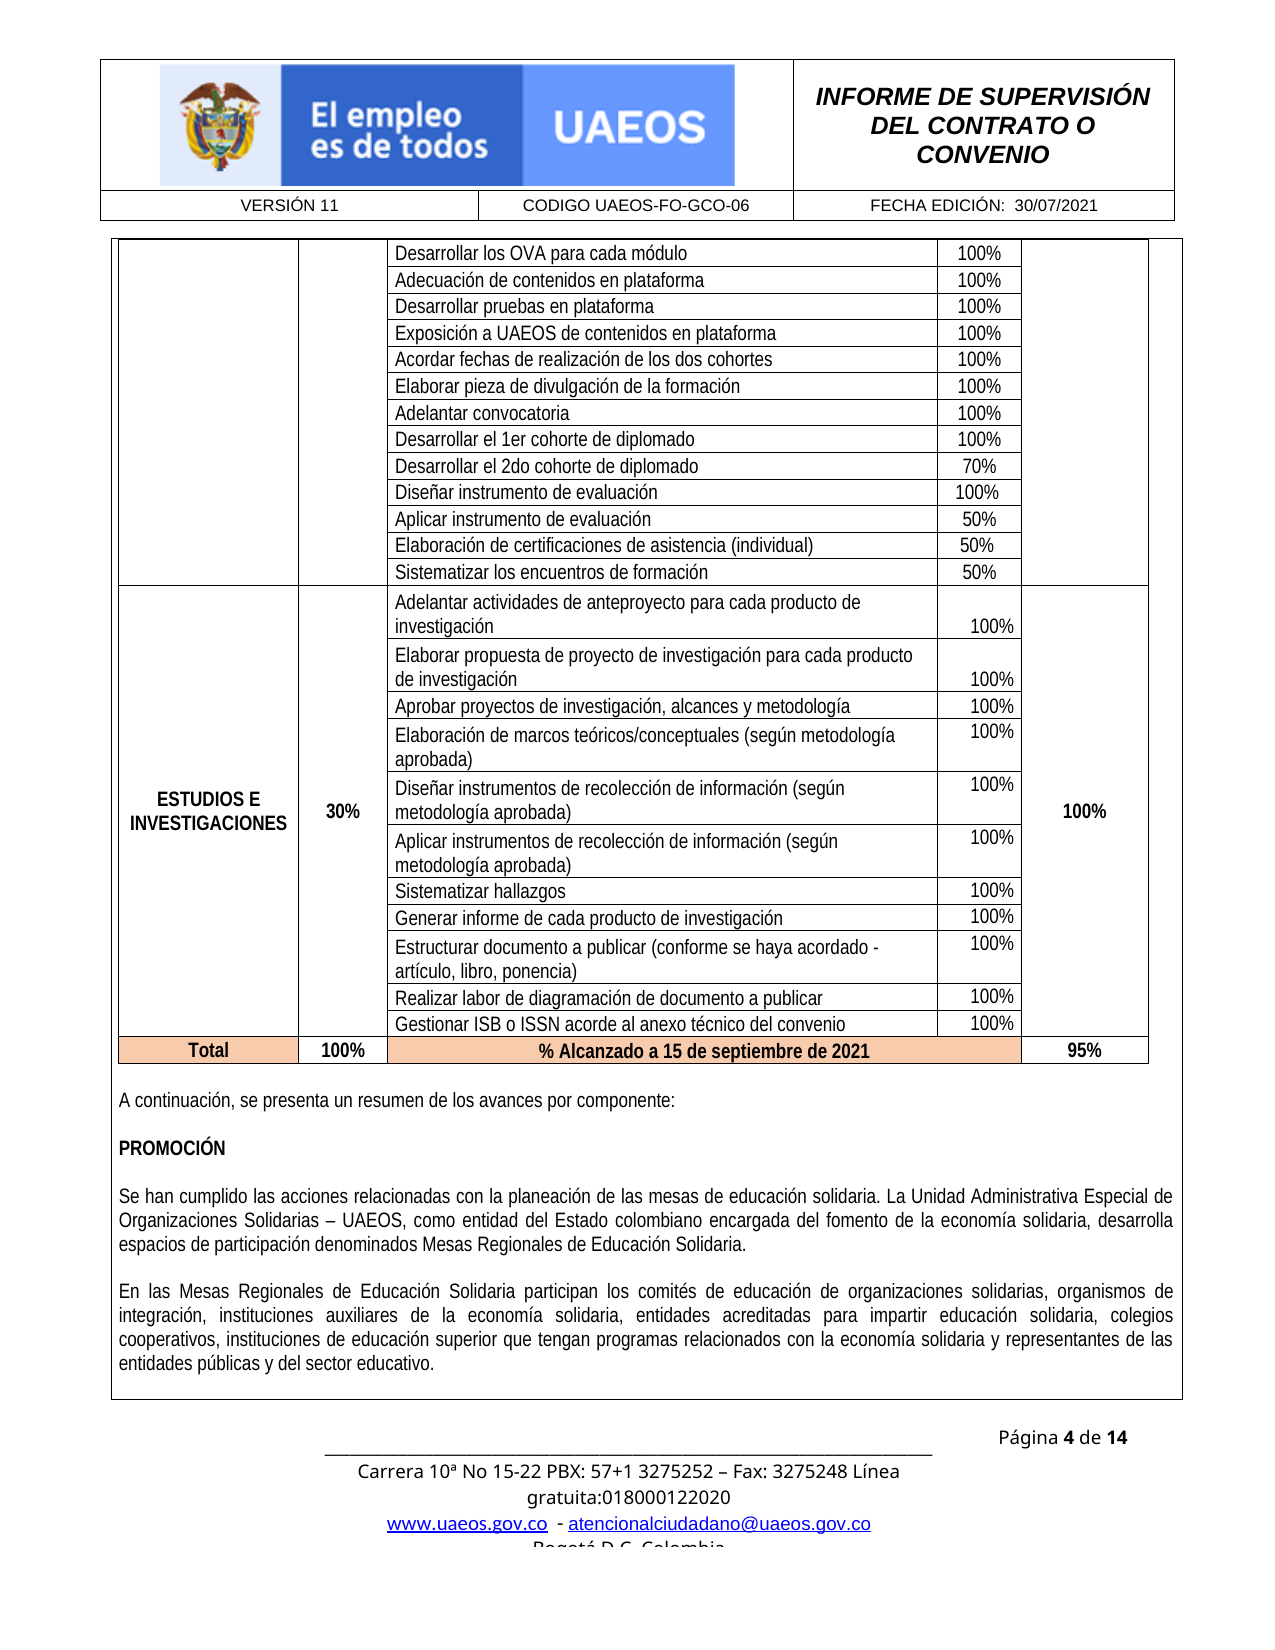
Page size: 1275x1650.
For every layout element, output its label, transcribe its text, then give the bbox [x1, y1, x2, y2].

picture [159, 64, 735, 186]
